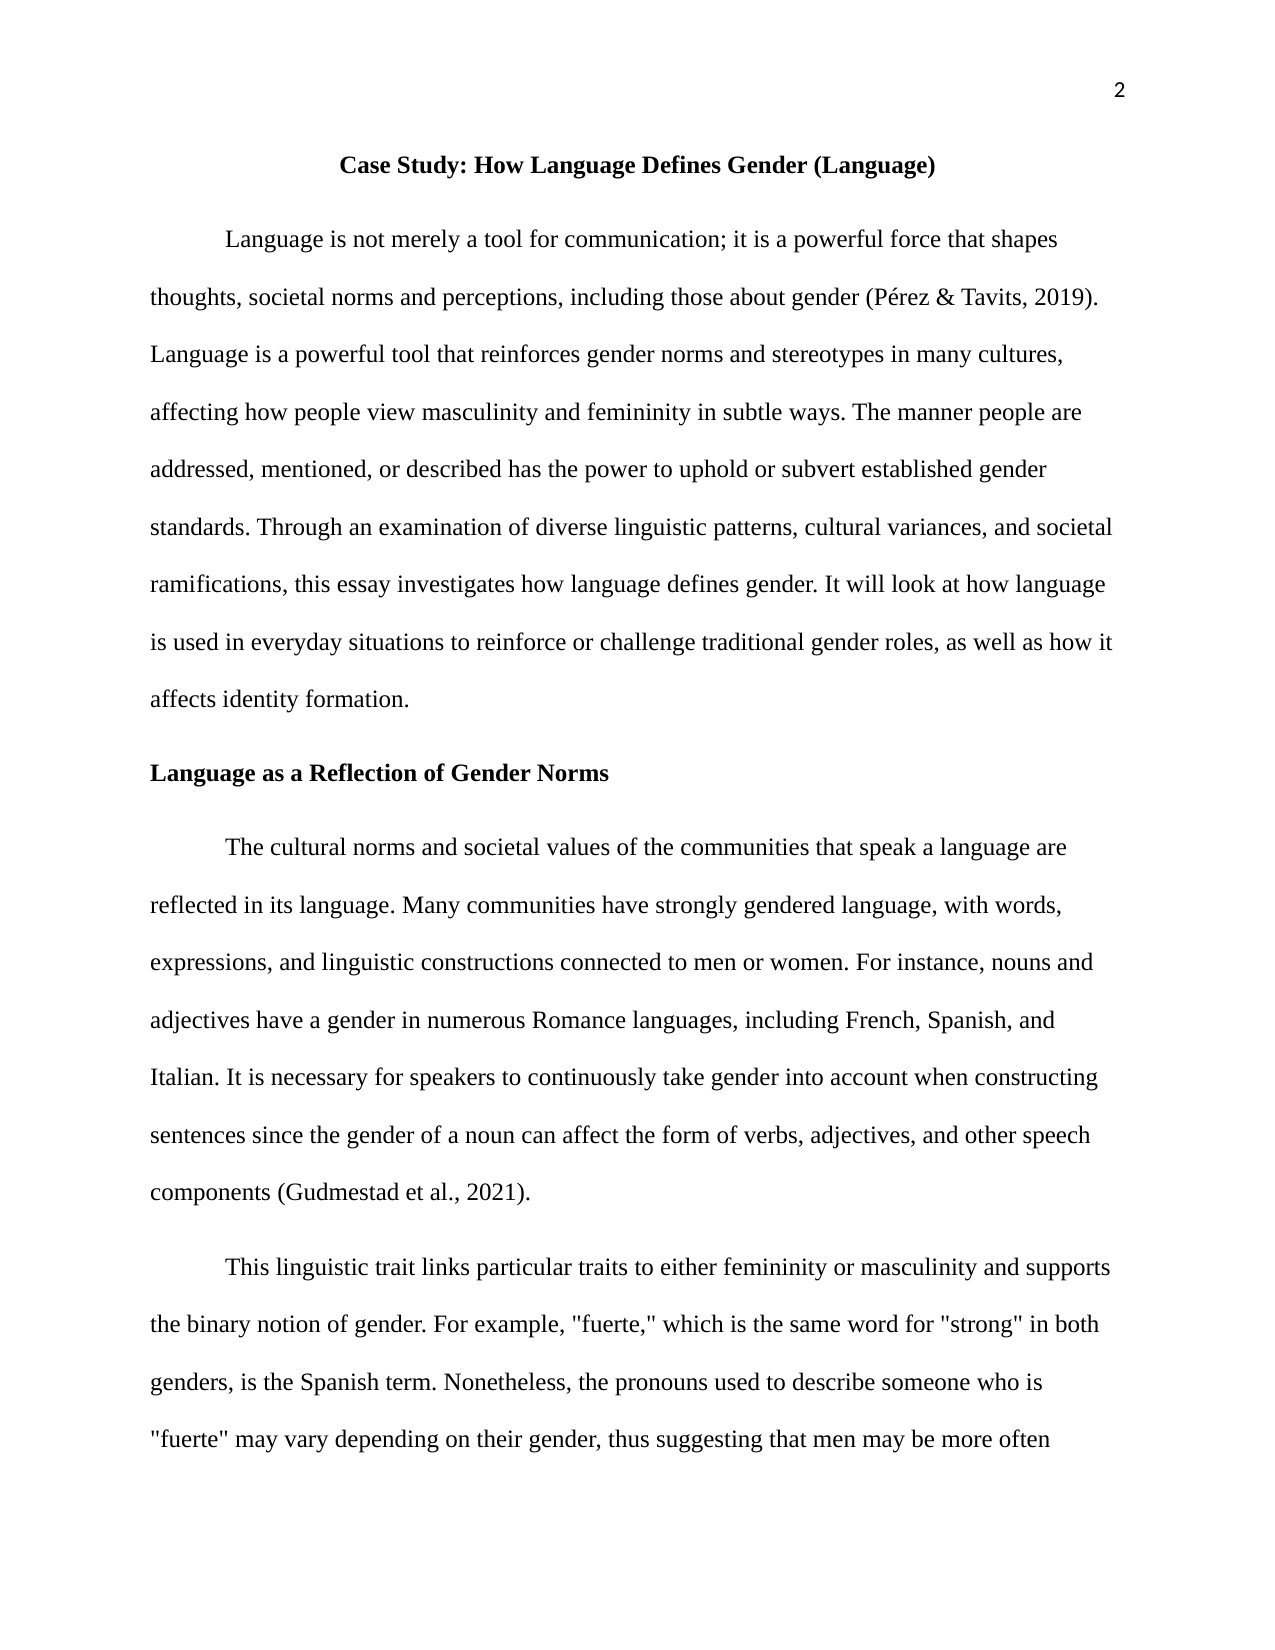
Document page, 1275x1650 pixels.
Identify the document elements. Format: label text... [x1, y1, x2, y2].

text Case Study: How Language Defines Gender (Language) [150, 150, 1125, 179]
text Language as a Reflection of Gender Norms [150, 758, 1125, 787]
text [150, 1252, 1125, 1453]
text Language is not merely a tool for communication; it is a powerful force that shapes thoughts, societal norms and perceptions, including those about gender (Pérez & Tavits, 2019). Language is a powerful tool that reinforces gender norms and stereotypes in many cultures, affecting how people view masculinity and femininity in subtle ways. The manner people are addressed, mentioned, or described has the power to uphold or subvert established gender standards. Through an examination of diverse linguistic patterns, cultural variances, and societal ramifications, this essay investigates how language defines gender. It will look at how language is used in everyday situations to reinforce or challenge traditional gender roles, as well as how it affects identity formation. [150, 224, 1125, 713]
text The cultural norms and societal values of the communities that speak a language are reflected in its language. Many communities have strongly gendered language, with words, expressions, and linguistic constructions connected to men or women. For instance, nouns and adjectives have a gender in numerous Romance languages, including French, Spanish, and Italian. It is necessary for speakers to continuously take gender into account when constructing sentences since the gender of a noun can affect the form of verbs, adjectives, and other speech components (Gudmestad et al., 2021). [150, 832, 1125, 1206]
